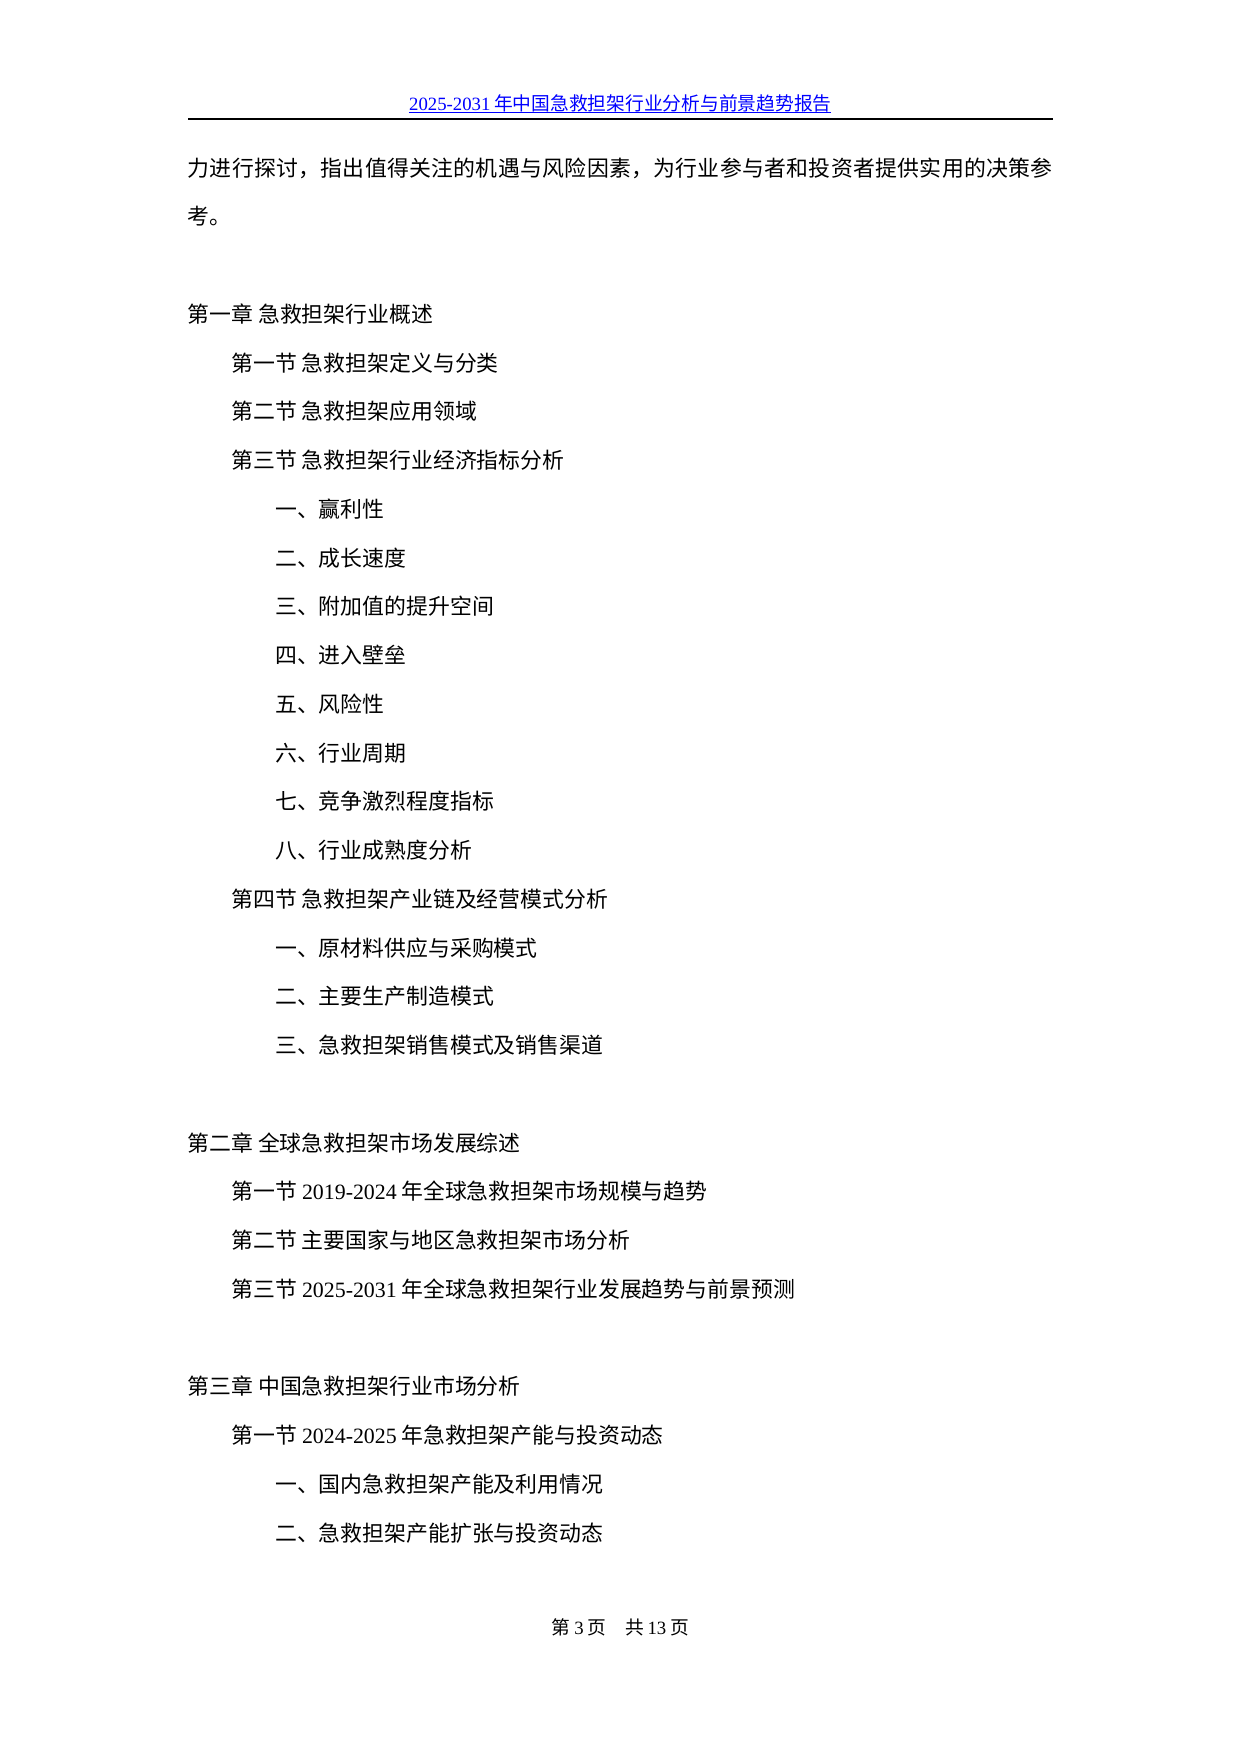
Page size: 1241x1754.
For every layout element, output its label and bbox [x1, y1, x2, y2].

text [187, 150, 1053, 1548]
